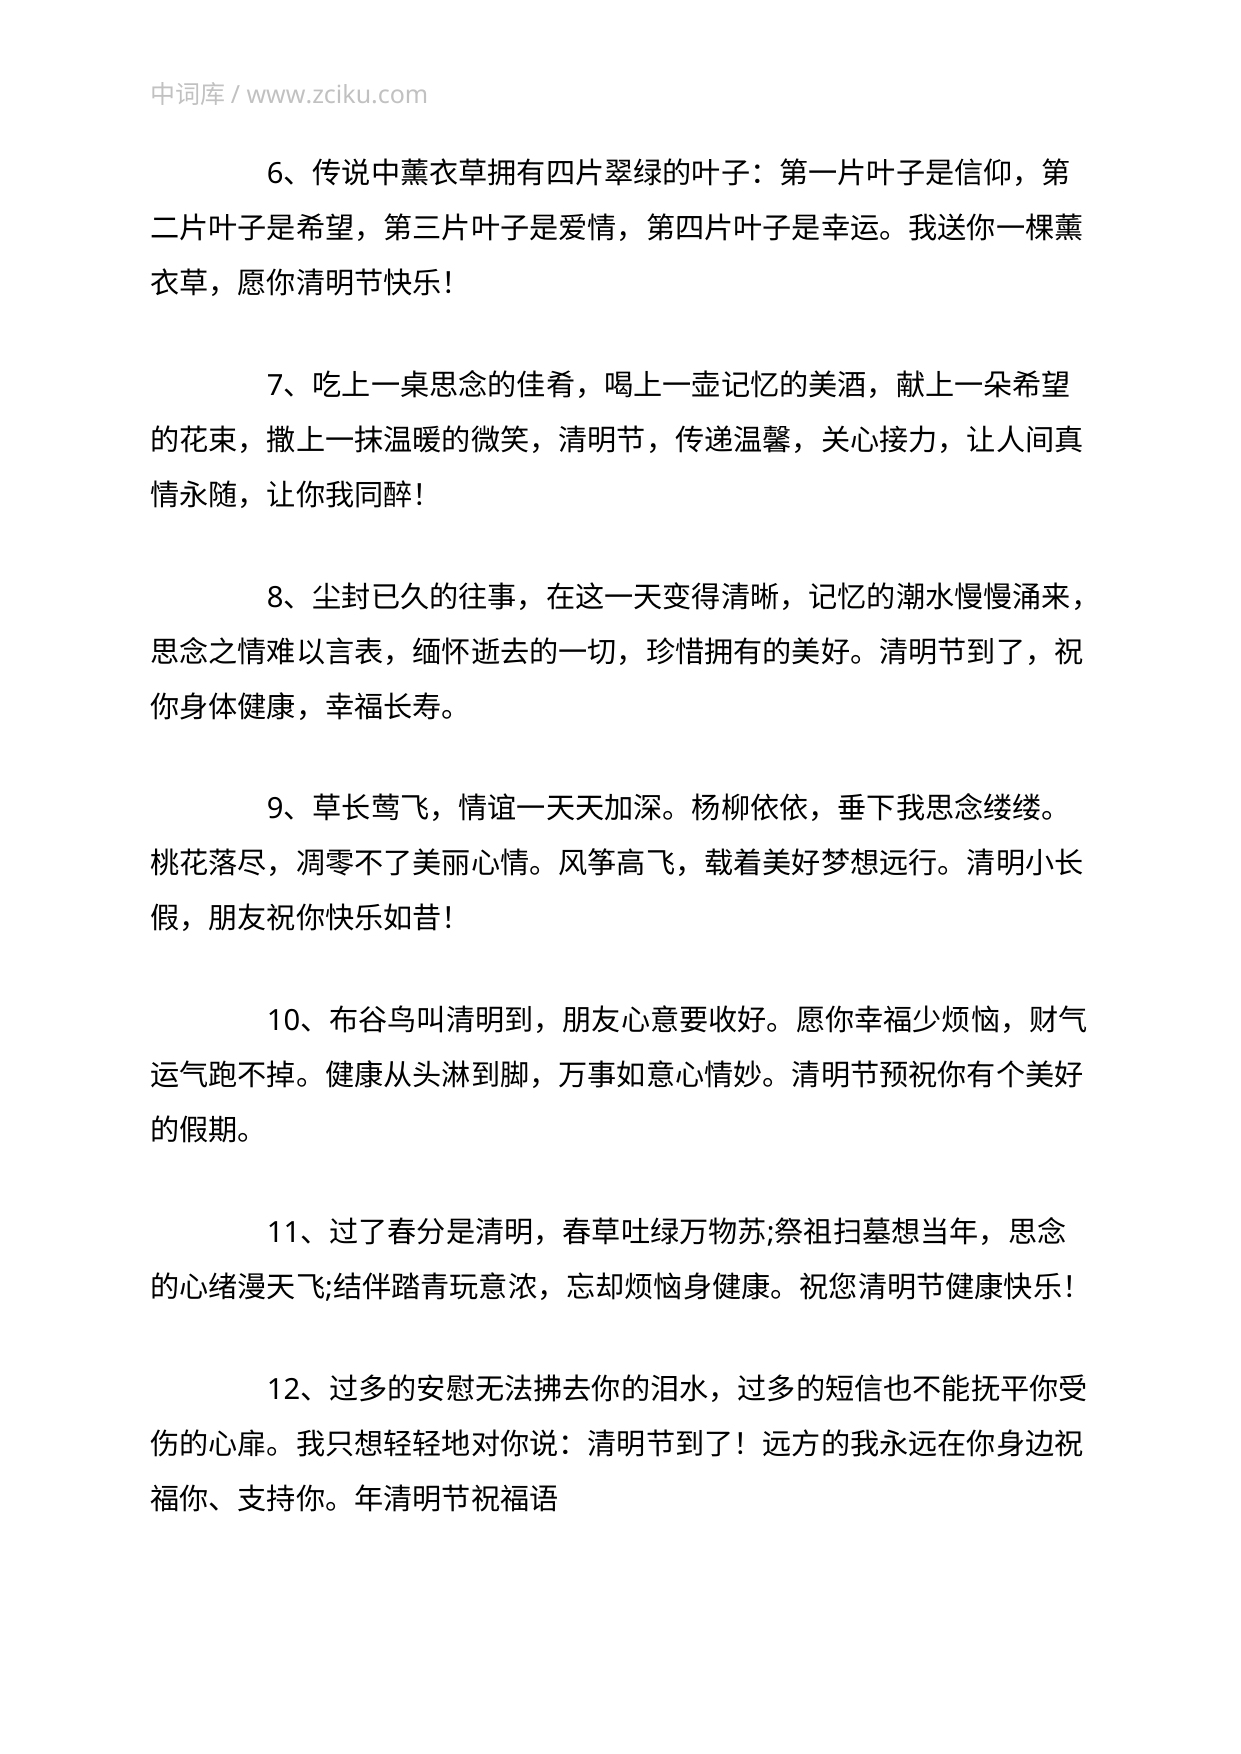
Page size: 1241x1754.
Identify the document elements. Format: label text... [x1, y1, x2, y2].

text 12、过多的安慰无法拂去你的泪水，过多的短信也不能抚平你受伤的心扉。我只想轻轻地对你说：清明节到了！远方的我永远在你身边祝福你、支持你。年清明节祝福语 [150, 1365, 1090, 1517]
text 7、吃上一桌思念的佳肴，喝上一壶记忆的美酒，献上一朵希望的花束，撒上一抹温暖的微笑，清明节，传递温馨，关心接力，让人间真情永随，让你我同醉！ [150, 362, 1090, 514]
text 10、布谷鸟叫清明到，朋友心意要收好。愿你幸福少烦恼，财气运气跑不掉。健康从头淋到脚，万事如意心情妙。清明节预祝你有个美好的假期。 [150, 997, 1090, 1149]
text 11、过了春分是清明，春草吐绿万物苏;祭祖扫墓想当年，思念的心绪漫天飞;结伴踏青玩意浓，忘却烦恼身健康。祝您清明节健康快乐！ [150, 1208, 1090, 1306]
text 8、尘封已久的往事，在这一天变得清晰，记忆的潮水慢慢涌来，思念之情难以言表，缅怀逝去的一切，珍惜拥有的美好。清明节到了，祝你身体健康，幸福长寿。 [150, 573, 1090, 726]
text 9、草长莺飞，情谊一天天加深。杨柳依依，垂下我思念缕缕。桃花落尽，凋零不了美丽心情。风筝高飞，载着美好梦想远行。清明小长假，朋友祝你快乐如昔！ [150, 785, 1090, 937]
text 6、传说中薰衣草拥有四片翠绿的叶子：第一片叶子是信仰，第二片叶子是希望，第三片叶子是爱情，第四片叶子是幸运。我送你一棵薰衣草，愿你清明节快乐！ [150, 150, 1090, 302]
